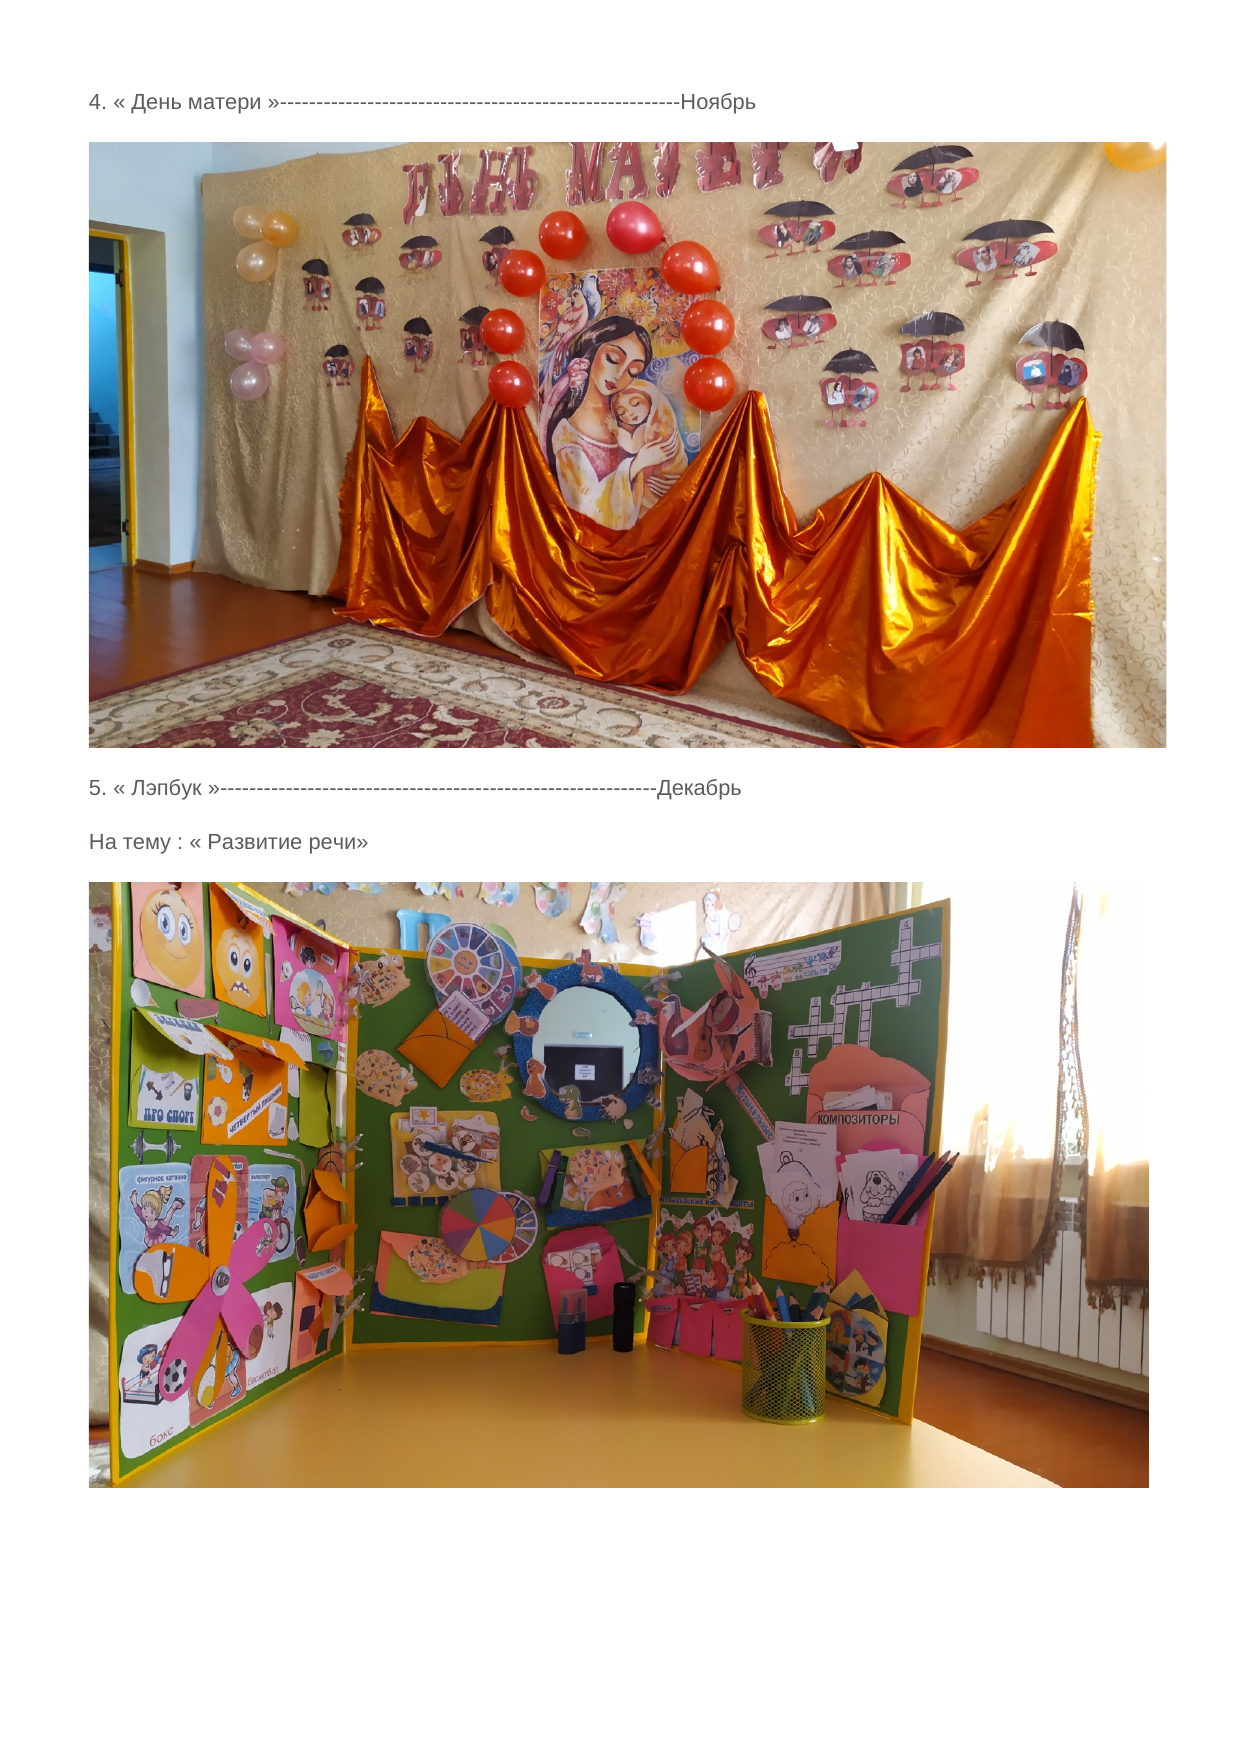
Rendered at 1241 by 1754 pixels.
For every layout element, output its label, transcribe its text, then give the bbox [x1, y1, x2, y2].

text 4. « День матери »-------------------------------------------------------Ноябрь [89, 89, 1167, 114]
text 5. « Лэпбук »------------------------------------------------------------Декабрь [89, 775, 1167, 801]
text На тему : « Развитие речи» [89, 829, 1167, 854]
picture [88, 882, 1149, 1488]
picture [88, 142, 1167, 748]
